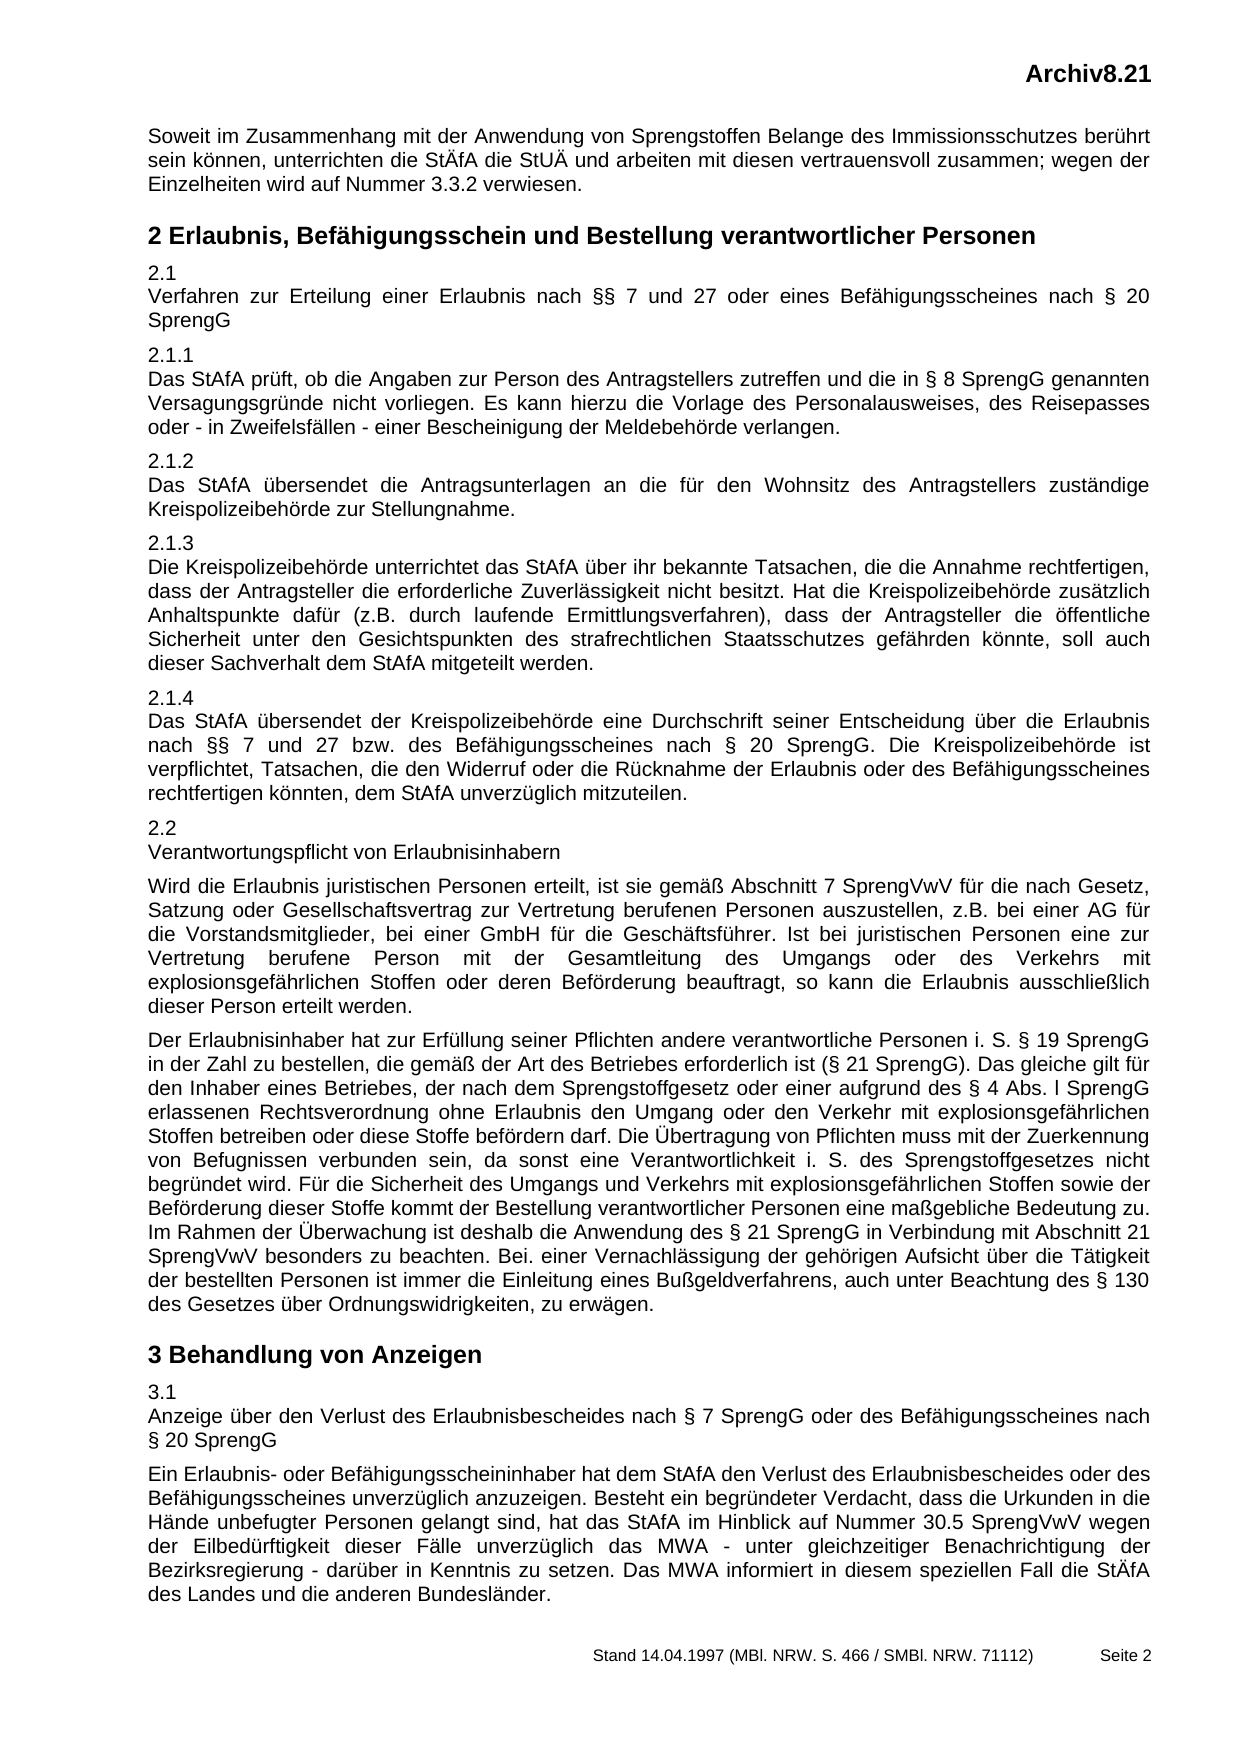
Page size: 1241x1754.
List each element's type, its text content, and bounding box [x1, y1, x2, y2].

subtitle 2 Erlaubnis, Befähigungsschein und Bestellung verantwortlicher Personen [148, 221, 1152, 250]
text 2.1.2 Das StAfA übersendet die Antragsunterlagen an die für den Wohnsitz des Antragstellers zuständige Kreispolizeibehörde zur Stellungnahme. [148, 449, 1152, 521]
text Der Erlaubnisinhaber hat zur Erfüllung seiner Pflichten andere verantwortliche Personen i. S. § 19 SprengG in der Zahl zu bestellen, die gemäß der Art des Betriebes erforderlich ist (§ 21 SprengG). Das gleiche gilt für den Inhaber eines Betriebes, der nach dem Sprengstoffgesetz oder einer aufgrund des § 4 Abs. l SprengG erlassenen Rechtsverordnung ohne Erlaubnis den Umgang oder den Verkehr mit explosionsgefährlichen Stoffen betreiben oder diese Stoffe befördern darf. Die Übertragung von Pflichten muss mit der Zuerkennung von Befugnissen verbunden sein, da sonst eine Verantwortlichkeit i. S. des Sprengstoffgesetzes nicht begründet wird. Für die Sicherheit des Umgangs und Verkehrs mit explosionsgefährlichen Stoffen sowie der Beförderung dieser Stoffe kommt der Bestellung verantwortlicher Personen eine maßgebliche Bedeutung zu. Im Rahmen der Überwachung ist deshalb die Anwendung des § 21 SprengG in Verbindung mit Abschnitt 21 SprengVwV besonders zu beachten. Bei. einer Vernachlässigung der gehörigen Aufsicht über die Tätigkeit der bestellten Personen ist immer die Einleitung eines Bußgeldverfahrens, auch unter Beachtung des § 130 des Gesetzes über Ordnungswidrigkeiten, zu erwägen. [148, 1028, 1152, 1316]
text 3.1 Anzeige über den Verlust des Erlaubnisbescheides nach § 7 SprengG oder des Befähigungsscheines nach § 20 SprengG [148, 1380, 1152, 1452]
text Ein Erlaubnis- oder Befähigungsscheininhaber hat dem StAfA den Verlust des Erlaubnisbescheides oder des Befähigungsscheines unverzüglich anzuzeigen. Besteht ein begründeter Verdacht, dass die Urkunden in die Hände unbefugter Personen gelangt sind, hat das StAfA im Hinblick auf Nummer 30.5 SprengVwV wegen der Eilbedürftigkeit dieser Fälle unverzüglich das MWA - unter gleichzeitiger Benachrichtigung der Bezirksregierung - darüber in Kenntnis zu setzen. Das MWA informiert in diesem speziellen Fall die StÄfA des Landes und die anderen Bundesländer. [148, 1462, 1152, 1606]
text Wird die Erlaubnis juristischen Personen erteilt, ist sie gemäß Abschnitt 7 SprengVwV für die nach Gesetz, Satzung oder Gesellschaftsvertrag zur Vertretung berufenen Personen auszustellen, z.B. bei einer AG für die Vorstandsmitglieder, bei einer GmbH für die Geschäftsführer. Ist bei juristischen Personen eine zur Vertretung berufene Person mit der Gesamtleitung des Umgangs oder des Verkehrs mit explosionsgefährlichen Stoffen oder deren Beförderung beauftragt, so kann die Erlaubnis ausschließlich dieser Person erteilt werden. [148, 874, 1152, 1018]
text 2.1.4 Das StAfA übersendet der Kreispolizeibehörde eine Durchschrift seiner Entscheidung über die Erlaubnis nach §§ 7 und 27 bzw. des Befähigungsscheines nach § 20 SprengG. Die Kreispolizeibehörde ist verpflichtet, Tatsachen, die den Widerruf oder die Rücknahme der Erlaubnis oder des Befähigungsscheines rechtfertigen könnten, dem StAfA unverzüglich mitzuteilen. [148, 685, 1152, 805]
text 2.1.3 Die Kreispolizeibehörde unterrichtet das StAfA über ihr bekannte Tatsachen, die die Annahme rechtfertigen, dass der Antragsteller die erforderliche Zuverlässigkeit nicht besitzt. Hat die Kreispolizeibehörde zusätzlich Anhaltspunkte dafür (z.B. durch laufende Ermittlungsverfahren), dass der Antragsteller die öffentliche Sicherheit unter den Gesichtspunkten des strafrechtlichen Staatsschutzes gefährden könnte, soll auch dieser Sachverhalt dem StAfA mitgeteilt werden. [148, 531, 1152, 675]
text 2.1 Verfahren zur Erteilung einer Erlaubnis nach §§ 7 und 27 oder eines Befähigungsscheines nach § 20 SprengG [148, 260, 1152, 332]
text Soweit im Zusammenhang mit der Anwendung von Sprengstoffen Belange des Immissionsschutzes berührt sein können, unterrichten die StÄfA die StUÄ und arbeiten mit diesen vertrauensvoll zusammen; wegen der Einzelheiten wird auf Nummer 3.3.2 verwiesen. [148, 124, 1152, 196]
text 2.2 Verantwortungspflicht von Erlaubnisinhabern [148, 816, 1152, 863]
subtitle 3 Behandlung von Anzeigen [148, 1341, 1152, 1369]
text 2.1.1 Das StAfA prüft, ob die Angaben zur Person des Antragstellers zutreffen und die in § 8 SprengG genannten Versagungsgründe nicht vorliegen. Es kann hierzu die Vorlage des Personalausweises, des Reisepasses oder - in Zweifelsfällen - einer Bescheinigung der Meldebehörde verlangen. [148, 343, 1152, 438]
